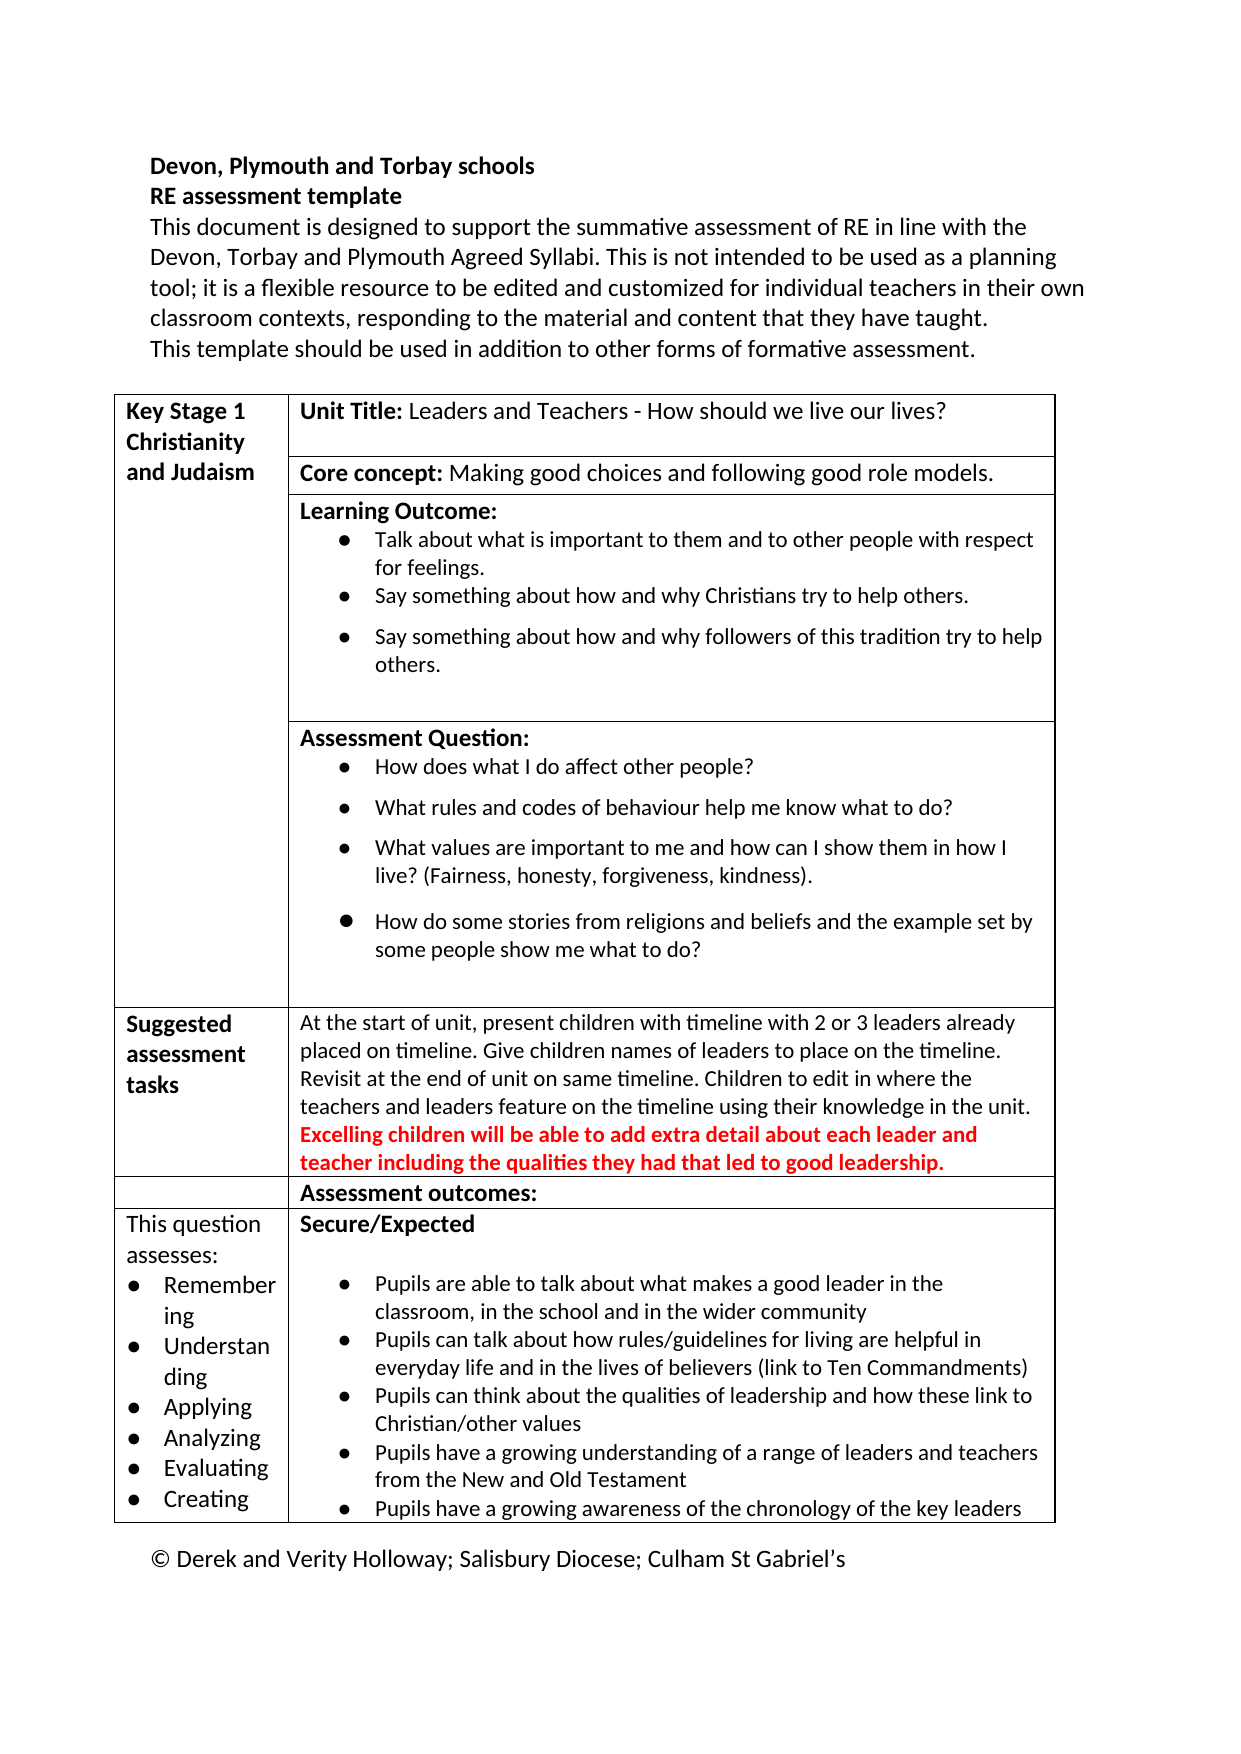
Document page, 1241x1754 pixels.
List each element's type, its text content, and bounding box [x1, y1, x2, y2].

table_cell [289, 1209, 1054, 1522]
table_header Key Stage 1 Christianity and Judaism [115, 395, 288, 1007]
text RE assessment template [150, 181, 1090, 211]
table_cell Core concept: Making good choices and following good role models. [289, 457, 1054, 494]
table_cell Learning Outcome: Talk about what is important to them and to other people with respect for feelings. Say something about how and why Christians try to help others. Say something about how and why followers of this tradition try to help others. [289, 495, 1054, 721]
text Devon, Plymouth and Torbay schools [150, 150, 1090, 181]
table_cell [115, 1177, 288, 1207]
table_cell Assessment outcomes: [289, 1177, 1054, 1207]
table_cell Suggested assessment tasks [115, 1008, 288, 1176]
table_cell At the start of unit, present children with timeline with 2 or 3 leaders already placed on timeline. Give children names of leaders to place on the timeline. Revisit at the end of unit on same timeline. Children to edit in where the teachers and leaders feature on the timeline using their knowledge in the unit. Excelling children will be able to add extra detail about each leader and teacher including the qualities they had that led to good leadership. [289, 1008, 1054, 1176]
text This document is designed to support the summative assessment of RE in line with the Devon, Torbay and Plymouth Agreed Syllabi. This is not intended to be used as a planning tool; it is a flexible resource to be edited and customized for individual teachers in their own classroom contexts, responding to the material and content that they have taught. [150, 211, 1090, 333]
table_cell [115, 1209, 288, 1522]
text This template should be used in addition to other forms of formative assessment. [150, 333, 1090, 364]
table_header Unit Title: Leaders and Teachers - How should we live our lives? [289, 395, 1054, 456]
table_cell Assessment Question: How does what I do affect other people? What rules and codes of behaviour help me know what to do? What values are important to me and how can I show them in how I live? (Fairness, honesty, forgiveness, kindness). How do some stories from religions and beliefs and the example set by some people show me what to do? [289, 722, 1054, 1007]
